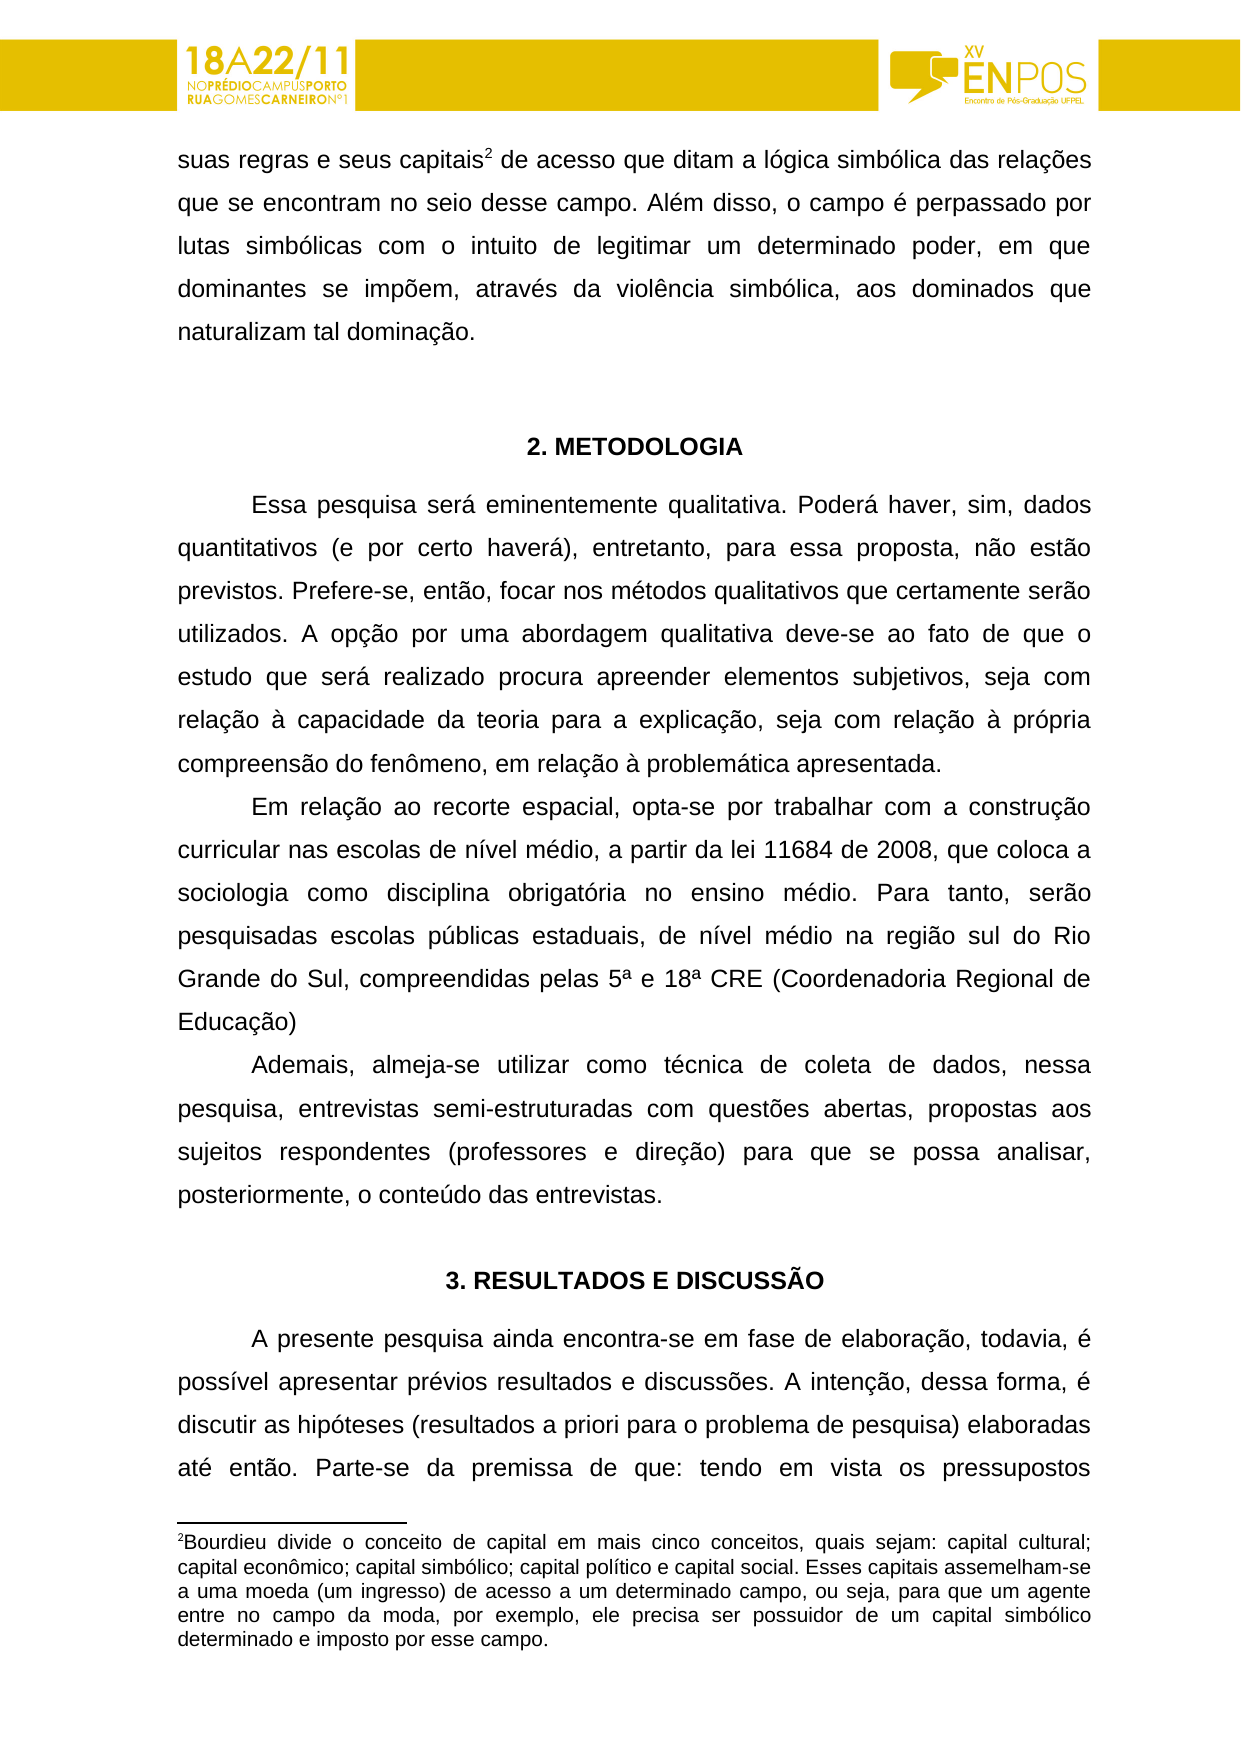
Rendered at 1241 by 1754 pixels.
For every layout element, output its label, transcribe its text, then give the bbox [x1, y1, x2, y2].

text Essa pesquisa será eminentemente qualitativa. Poderá haver, sim, dados quantitativos (e por certo haverá), entretanto, para essa proposta, não estão previstos. Prefere-se, então, focar nos métodos qualitativos que certamente serão utilizados. A opção por uma abordagem qualitativa deve-se ao fato de que o estudo que será realizado procura apreender elementos subjetivos, seja com relação à capacidade da teoria para a explicação, seja com relação à própria compreensão do fenômeno, em relação à problemática apresentada. [177, 490, 1092, 777]
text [177, 1323, 1092, 1482]
text 3. RESULTADOS E DISCUSSÃO [177, 1266, 1092, 1295]
picture [0, 36, 1241, 114]
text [177, 145, 1092, 346]
text 2. METODOLOGIA [177, 432, 1092, 461]
text Em relação ao recorte espacial, opta-se por trabalhar com a construção curricular nas escolas de nível médio, a partir da lei 11684 de 2008, que coloca a sociologia como disciplina obrigatória no ensino médio. Para tanto, serão pesquisadas escolas públicas estaduais, de nível médio na região sul do Rio Grande do Sul, compreendidas pelas 5ª e 18ª CRE (Coordenadoria Regional de Educação) [177, 792, 1092, 1036]
text Ademais, almeja-se utilizar como técnica de coleta de dados, nessa pesquisa, entrevistas semi-estruturadas com questões abertas, propostas aos sujeitos respondentes (professores e direção) para que se possa analisar, posteriormente, o conteúdo das entrevistas. [177, 1050, 1092, 1208]
